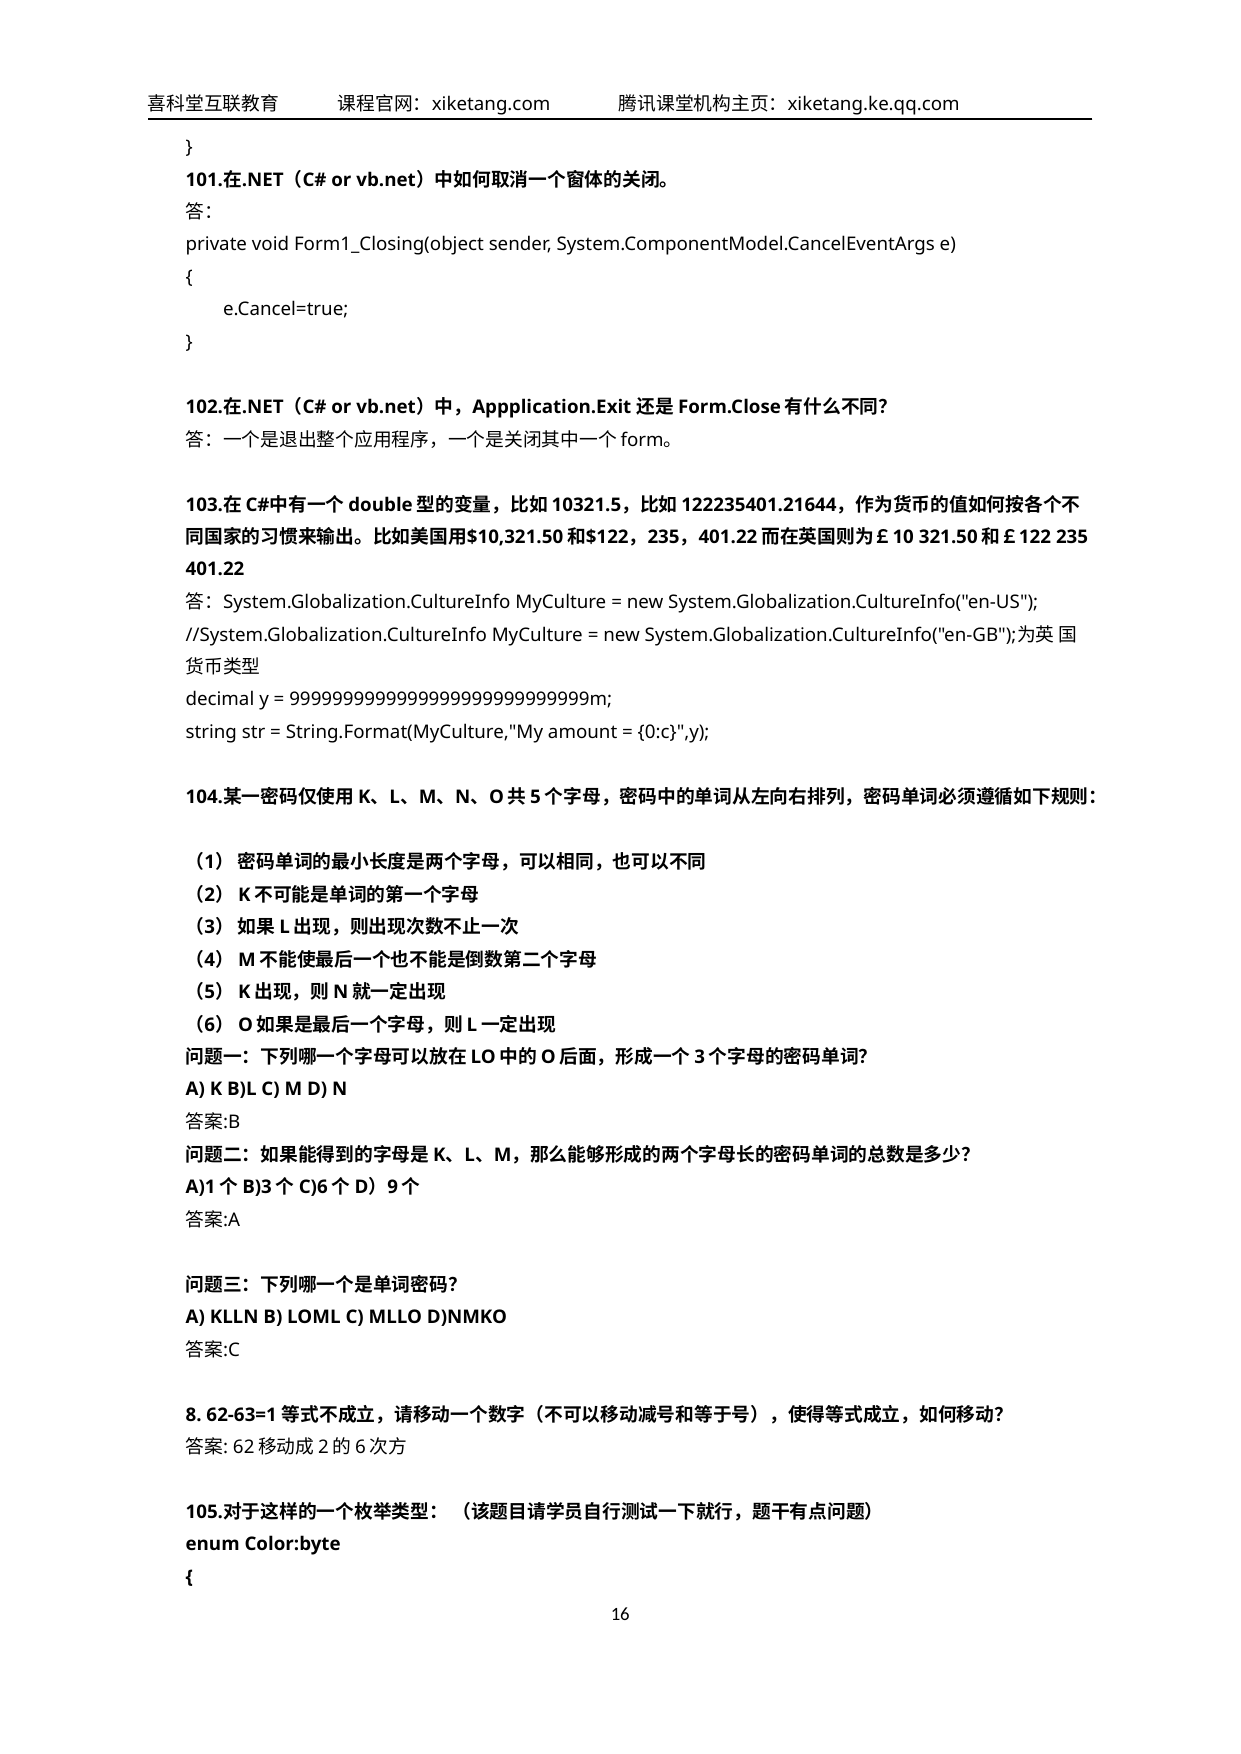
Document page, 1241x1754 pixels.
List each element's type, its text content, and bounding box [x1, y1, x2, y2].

text 103.在C#中有一个double型的变量，比如10321.5，比如122235401.21644，作为货币的值如何按各个不同国家的习惯来输出。比如美国用$10,321.50和$122，235，401.22而在英国则为￡10 321.50和￡122 235 401.22 [185, 487, 1092, 584]
text A) K B)L C) M D) N [185, 1072, 1092, 1104]
text 问题三：下列哪一个是单词密码？ [185, 1267, 1092, 1299]
text A) KLLN B) LOML C) MLLO D)NMKO [185, 1299, 1092, 1332]
text decimal y = 9999999999999999999999999999m; [185, 682, 1092, 714]
text { [185, 259, 1092, 292]
text 101.在.NET（C# or vb.net）中如何取消一个窗体的关闭。 [185, 162, 1092, 194]
text 8. 62-63=1 等式不成立，请移动一个数字（不可以移动减号和等于号），使得等式成立，如何移动？ [185, 1397, 1092, 1429]
text （4） M不能使最后一个也不能是倒数第二个字母 [185, 942, 1092, 974]
text 问题二：如果能得到的字母是K、L、M，那么能够形成的两个字母长的密码单词的总数是多少？ [185, 1137, 1092, 1169]
text 答案: 62移动成2的6次方 [185, 1429, 1092, 1462]
text e.Cancel=true; [185, 292, 1092, 324]
text 答案:C [185, 1332, 1092, 1364]
text private void Form1_Closing(object sender, System.ComponentModel.CancelEventArgs e) [185, 227, 1092, 259]
text 答案:A [185, 1202, 1092, 1234]
text A)1个 B)3个 C)6个 D）9个 [185, 1169, 1092, 1202]
text //System.Globalization.CultureInfo MyCulture = new System.Globalization.CultureInfo("en-GB");为英 国 货币类型 [185, 617, 1092, 682]
text 问题一：下列哪一个字母可以放在LO中的O后面，形成一个3个字母的密码单词？ [185, 1039, 1092, 1072]
text enum Color:byte [185, 1527, 1092, 1559]
text 答： [185, 194, 1092, 227]
text 104.某一密码仅使用K、L、M、N、O共5个字母，密码中的单词从左向右排列，密码单词必须遵循如下规则： [185, 779, 1092, 844]
text } [185, 324, 1092, 357]
text { [185, 1559, 1092, 1592]
text （1） 密码单词的最小长度是两个字母，可以相同，也可以不同 [185, 844, 1092, 877]
text （3） 如果L出现，则出现次数不止一次 [185, 909, 1092, 942]
text 答：System.Globalization.CultureInfo MyCulture = new System.Globalization.CultureInfo("en-US"); [185, 584, 1092, 617]
text string str = String.Format(MyCulture,"My amount = {0:c}",y); [185, 714, 1092, 747]
text } [185, 129, 1092, 162]
text （2） K不可能是单词的第一个字母 [185, 877, 1092, 909]
text 答：一个是退出整个应用程序，一个是关闭其中一个form。 [185, 422, 1092, 454]
text 105.对于这样的一个枚举类型： （该题目请学员自行测试一下就行，题干有点问题） [185, 1494, 1092, 1527]
text （5） K出现，则N就一定出现 [185, 974, 1092, 1007]
text （6） O如果是最后一个字母，则L一定出现 [185, 1007, 1092, 1039]
text 答案:B [185, 1104, 1092, 1137]
text 102.在.NET（C# or vb.net）中，Appplication.Exit 还是 Form.Close有什么不同？ [185, 389, 1092, 422]
